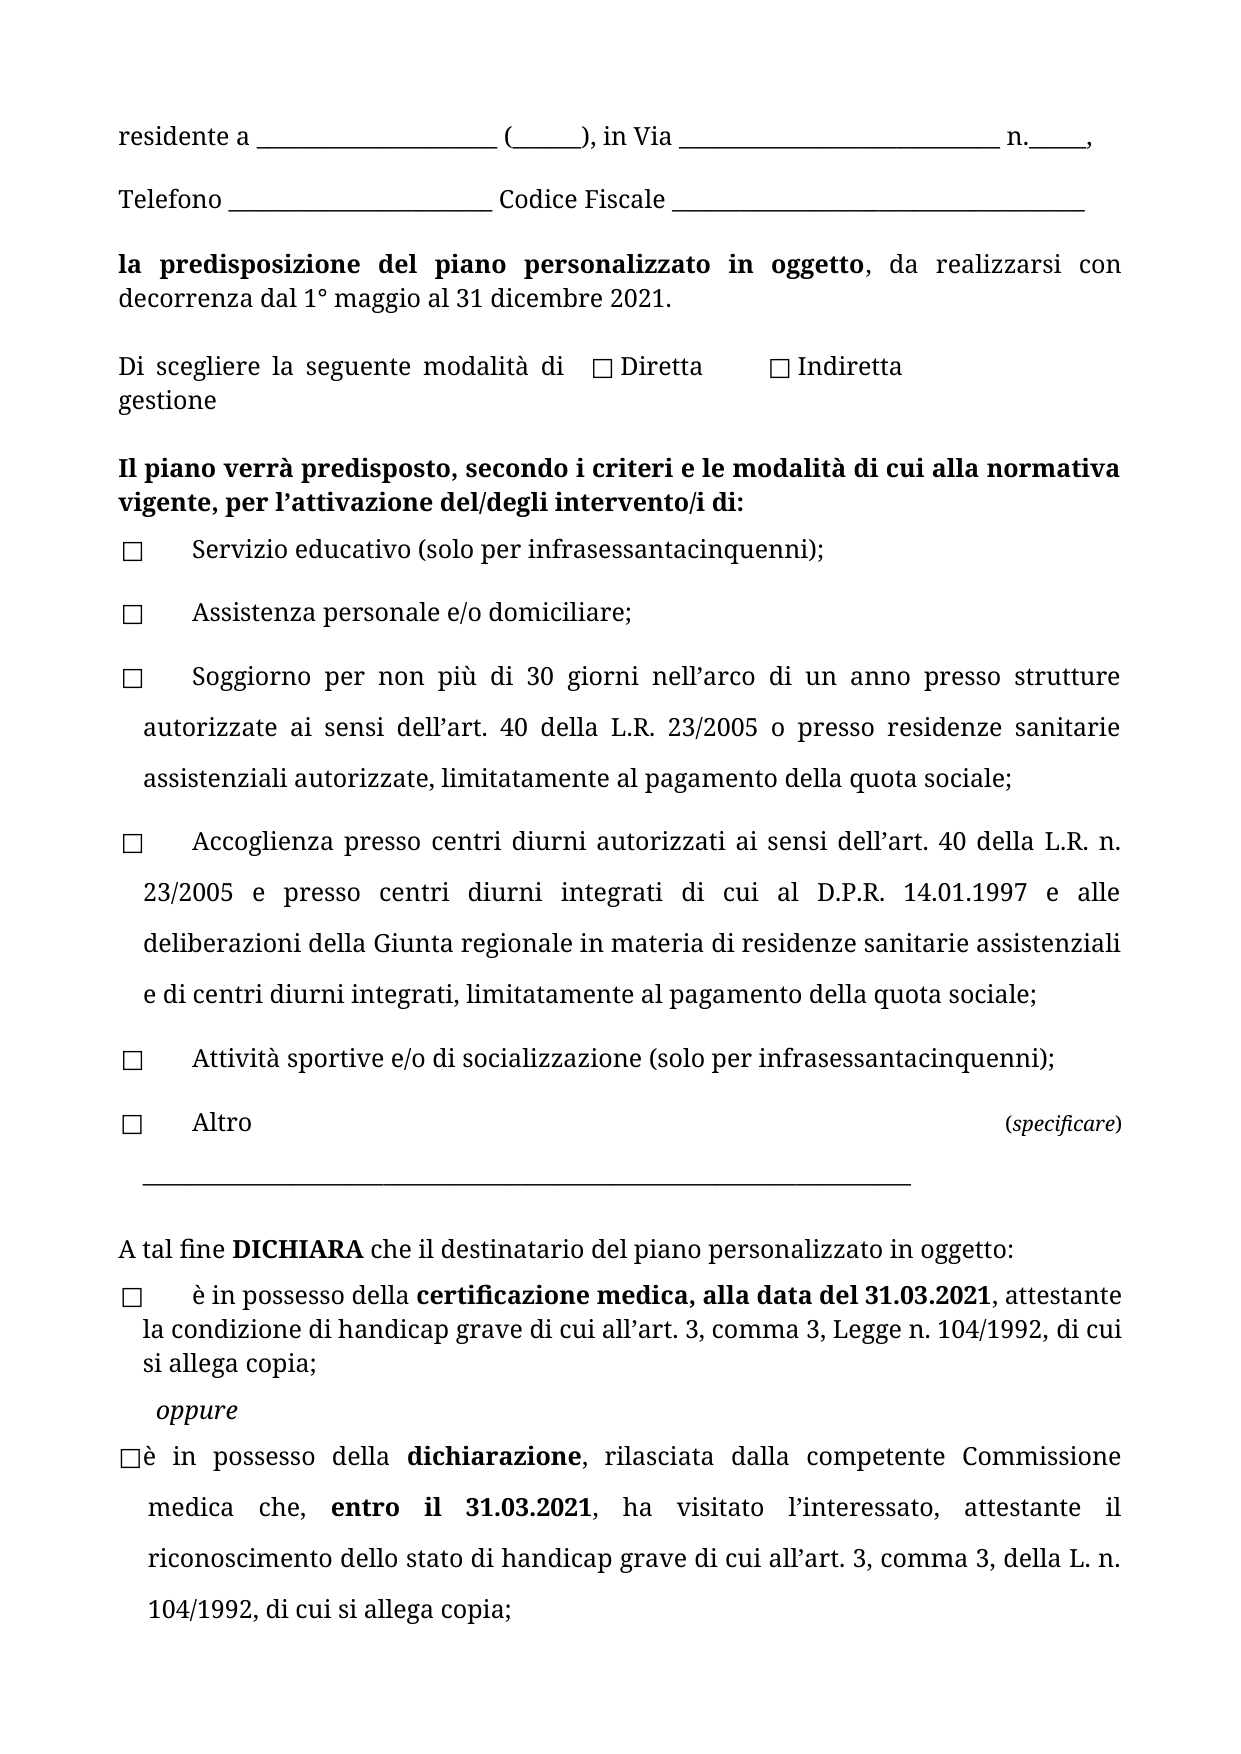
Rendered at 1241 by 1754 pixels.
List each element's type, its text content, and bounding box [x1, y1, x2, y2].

text A tal fine DICHIARA che il destinatario del piano personalizzato in oggetto: [118, 1231, 1122, 1265]
subtitle residente a _____________________ (______), in Via ____________________________ n._____, [118, 118, 1112, 152]
list è in possesso della certificazione medica, alla data del 31.03.2021, attestante la condizione di handicap grave di cui all’art. 3, comma 3, Legge n. 104/1992, di cui si allega copia; [120, 1278, 1122, 1380]
list Attività sportive e/o di socializzazione (solo per infrasessantacinquenni); [121, 1041, 1122, 1075]
list Soggiorno per non più di 30 giorni nell’arco di un anno presso strutture autorizzate ai sensi dell’art. 40 della L.R. 23/2005 o presso residenze sanitarie assistenziali autorizzate, limitatamente al pagamento della quota sociale; [121, 658, 1122, 794]
table_header Di scegliere la seguente modalità di gestione [107, 349, 576, 417]
subtitle Telefono _______________________ Codice Fiscale ____________________________________ [118, 182, 1112, 216]
table_header Indiretta [753, 349, 1093, 417]
list Altro (specificare) ___________________________________________________________________ [120, 1104, 1122, 1189]
list Accoglienza presso centri diurni autorizzati ai sensi dell’art. 40 della L.R. n. 23/2005 e presso centri diurni integrati di cui al D.P.R. 14.01.1997 e alle deliberazioni della Giunta regionale in materia di residenze sanitarie assistenziali e di centri diurni integrati, limitatamente al pagamento della quota sociale; [121, 824, 1122, 1011]
list Assistenza personale e/o domiciliare; [121, 595, 1122, 629]
text la predisposizione del piano personalizzato in oggetto, da realizzarsi con decorrenza dal 1° maggio al 31 dicembre 2021. [118, 246, 1122, 314]
text Il piano verrà predisposto, secondo i criteri e le modalità di cui alla normativa vigente, per l’attivazione del/degli intervento/i di: [118, 451, 1122, 519]
list è in possesso della dichiarazione, rilasciata dalla competente Commissione medica che, entro il 31.03.2021, ha visitato l’interessato, attestante il riconoscimento dello stato di handicap grave di cui all’art. 3, comma 3, della L. n. 104/1992, di cui si allega copia; [118, 1439, 1122, 1626]
list Servizio educativo (solo per infrasessantacinquenni); [121, 531, 1122, 565]
table_header Diretta [576, 349, 753, 417]
text oppure [156, 1392, 1122, 1427]
